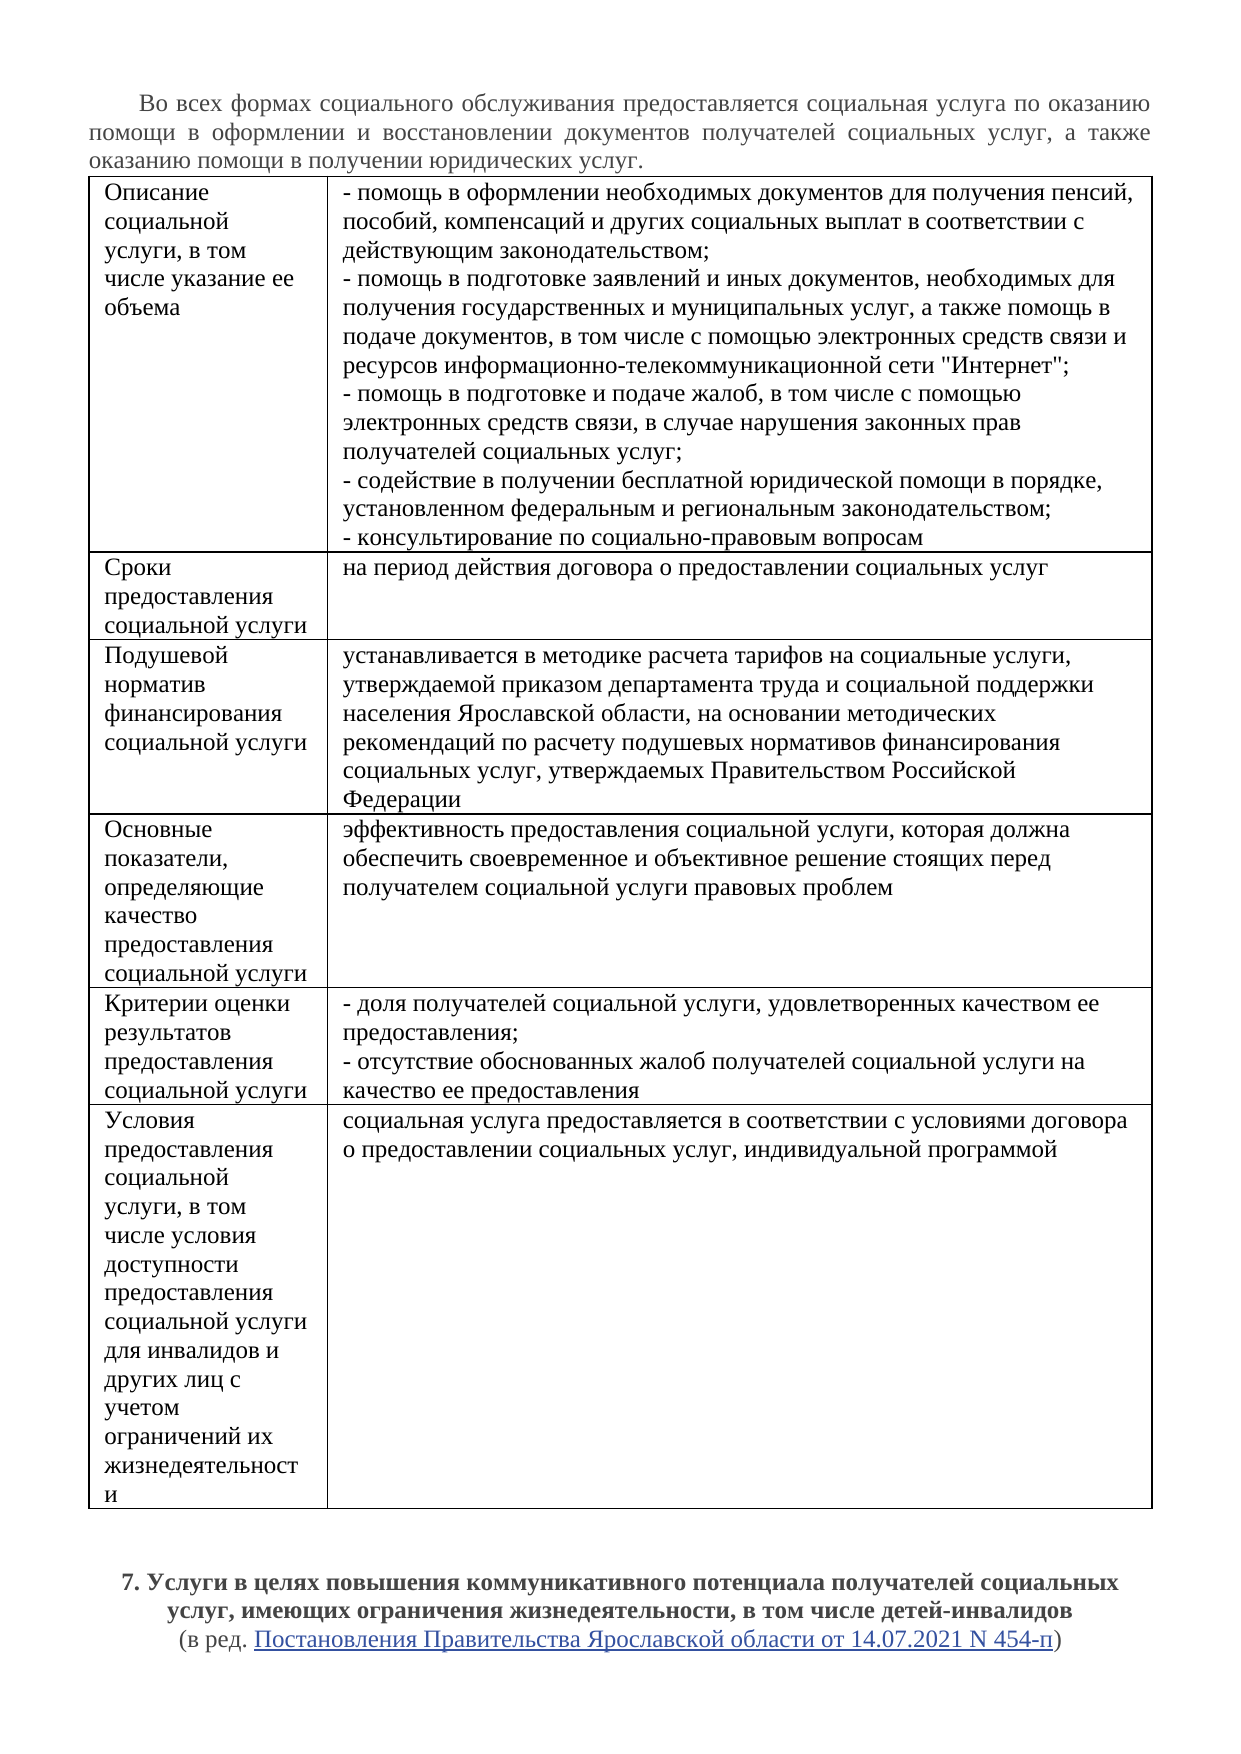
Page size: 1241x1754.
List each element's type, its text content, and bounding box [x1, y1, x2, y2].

table_cell Условия предоставления социальной услуги, в том числе условия доступности предоставления социальной услуги для инвалидов и других лиц с учетом ограничений их жизнедеятельности [90, 1105, 327, 1507]
table_cell - помощь в оформлении необходимых документов для получения пенсий, пособий, компенсаций и других социальных выплат в соответствии с действующим законодательством; - помощь в подготовке заявлений и иных документов, необходимых для получения государственных и муниципальных услуг, а также помощь в подаче документов, в том числе с помощью электронных средств связи и ресурсов информационно-телекоммуникационной сети "Интернет"; - помощь в подготовке и подаче жалоб, в том числе с помощью электронных средств связи, в случае нарушения законных прав получателей социальных услуг; - содействие в получении бесплатной юридической помощи в порядке, установленном федеральным и региональным законодательством; - консультирование по социально-правовым вопросам [328, 177, 1151, 551]
text Во всех формах социального обслуживания предоставляется социальная услуга по оказанию помощи в оформлении и восстановлении документов получателей социальных услуг, а также оказанию помощи в получении юридических услуг. [89, 88, 1152, 174]
table_cell устанавливается в методике расчета тарифов на социальные услуги, утверждаемой приказом департамента труда и социальной поддержки населения Ярославской области, на основании методических рекомендаций по расчету подушевых нормативов финансирования социальных услуг, утверждаемых Правительством Российской Федерации [328, 640, 1151, 813]
table_cell социальная услуга предоставляется в соответствии с условиями договора о предоставлении социальных услуг, индивидуальной программой [328, 1105, 1151, 1507]
table_cell Описание социальной услуги, в том числе указание ее объема [90, 177, 327, 551]
table_cell Подушевой норматив финансирования социальной услуги [90, 640, 327, 813]
table_cell эффективность предоставления социальной услуги, которая должна обеспечить своевременное и объективное решение стоящих перед получателем социальной услуги правовых проблем [328, 815, 1151, 987]
table_cell Критерии оценки результатов предоставления социальной услуги [90, 988, 327, 1103]
table_cell Основные показатели, определяющие качество предоставления социальной услуги [90, 815, 327, 987]
table_cell - доля получателей социальной услуги, удовлетворенных качеством ее предоставления; - отсутствие обоснованных жалоб получателей социальной услуги на качество ее предоставления [328, 988, 1151, 1103]
text 7. Услуги в целях повышения коммуникативного потенциала получателей социальных услуг, имеющих ограничения жизнедеятельности, в том числе детей-инвалидов (в ред. Постановления Правительства Ярославской области от 14.07.2021 N 454-п) [89, 1509, 1152, 1681]
table_cell Сроки предоставления социальной услуги [90, 553, 327, 639]
table_cell на период действия договора о предоставлении социальных услуг [328, 553, 1151, 639]
